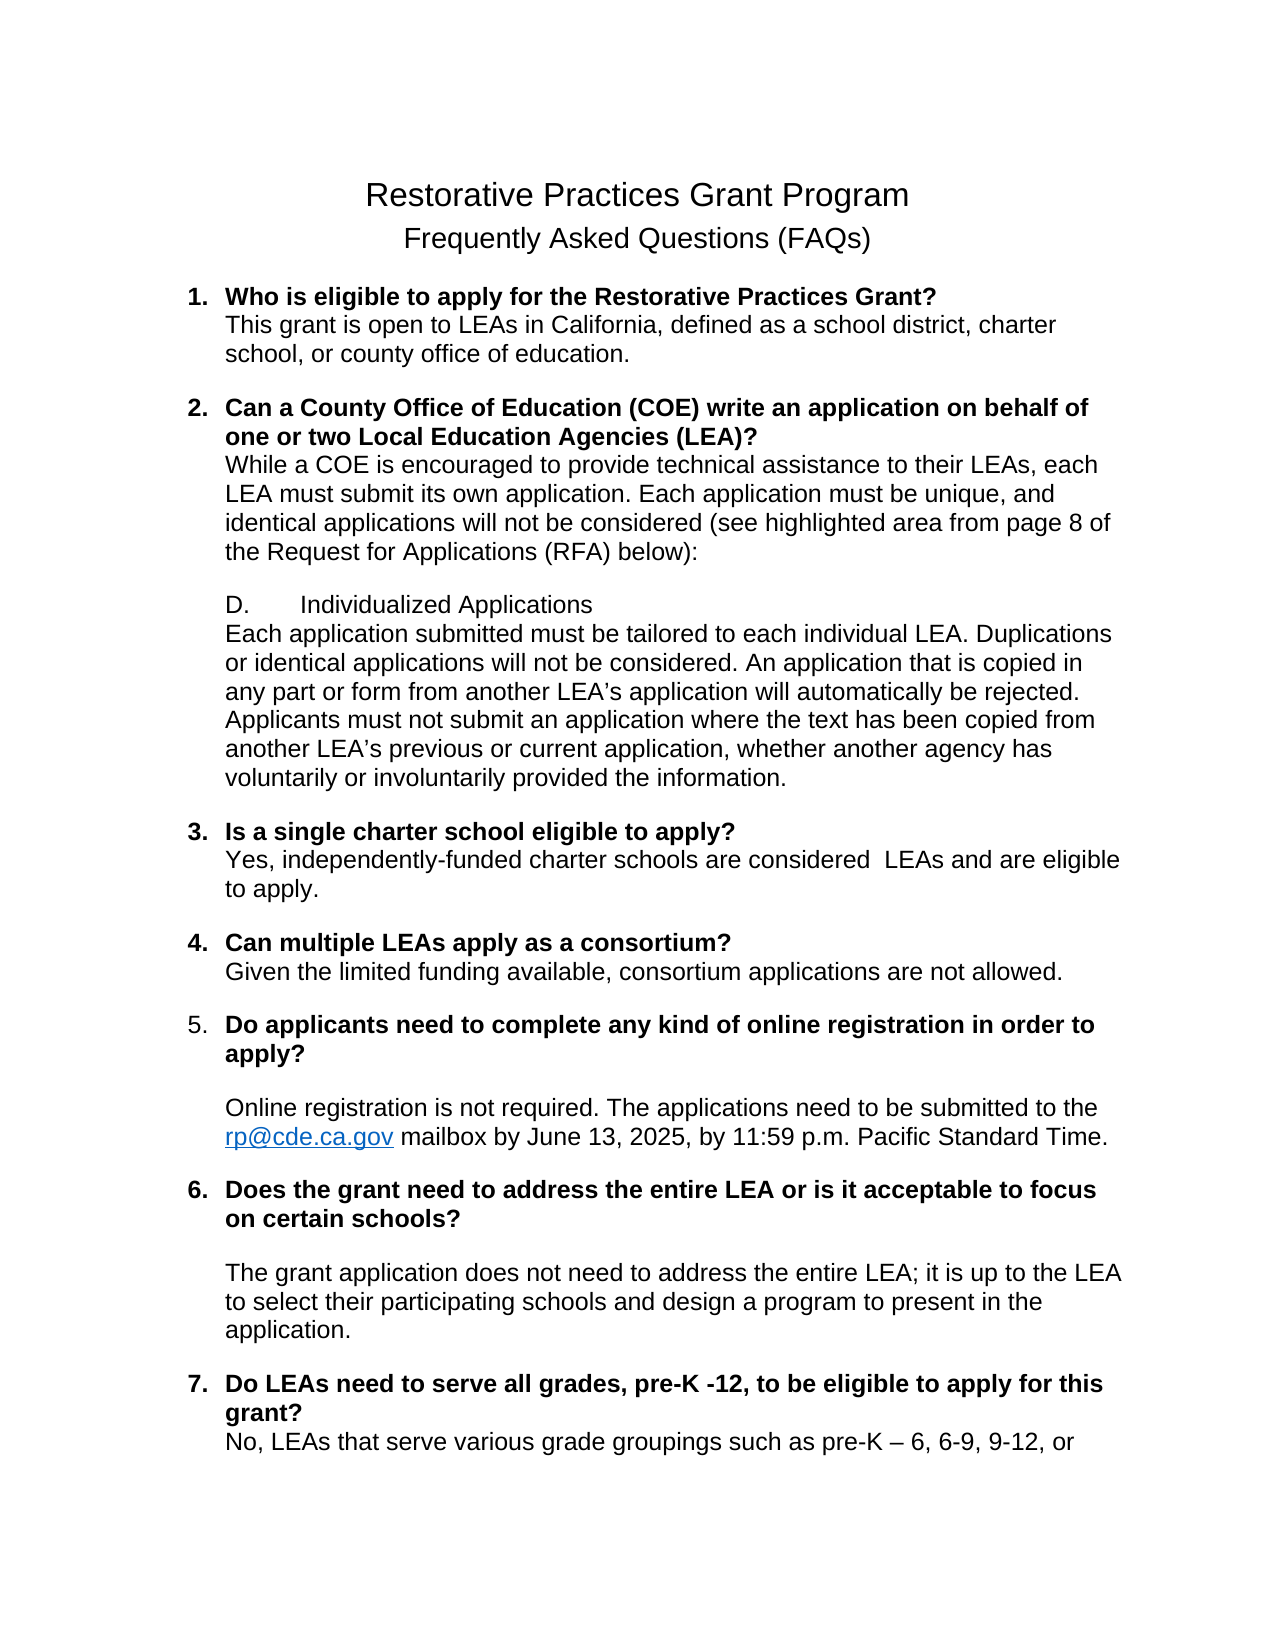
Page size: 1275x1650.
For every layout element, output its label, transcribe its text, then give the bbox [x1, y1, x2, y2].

subtitle Restorative Practices Grant Program [150, 175, 1125, 213]
list Online registration is not required. The applications need to be submitted to the rp@cde.ca.gov mailbox by June 13, 2025, by 11:59 p.m. Pacific Standard Time. [225, 1093, 1125, 1151]
list Does the grant need to address the entire LEA or is it acceptable to focus on certain schools? [187, 1176, 1125, 1233]
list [187, 1369, 1125, 1456]
list Each application submitted must be tailored to each individual LEA. Duplications or identical applications will not be considered. An application that is copied in any part or form from another LEA’s application will automatically be rejected. Applicants must not submit an application where the text has been copied from another LEA’s previous or current application, whether another agency has voluntarily or involuntarily provided the information. [225, 619, 1125, 792]
list The grant application does not need to address the entire LEA; it is up to the LEA to select their participating schools and design a program to present in the application. [225, 1258, 1125, 1344]
list Do applicants need to complete any kind of online registration in order to apply? [187, 1011, 1125, 1068]
list D. Individualized Applications [225, 591, 1125, 619]
list Can multiple LEAs apply as a consortium? Given the limited funding available, consortium applications are not allowed. [187, 928, 1125, 986]
list Can a County Office of Education (COE) write an application on behalf of one or two Local Education Agencies (LEA)? While a COE is encouraged to provide technical assistance to their LEAs, each LEA must submit its own application. Each application must be unique, and identical applications will not be considered (see highlighted area from page 8 of the Request for Applications (RFA) below): [187, 393, 1125, 566]
list Is a single charter school eligible to apply? Yes, independently-funded charter schools are considered LEAs and are eligible to apply. [187, 817, 1125, 903]
subtitle Frequently Asked Questions (FAQs) [150, 221, 1125, 254]
list Who is eligible to apply for the Restorative Practices Grant? This grant is open to LEAs in California, defined as a school district, charter school, or county office of education. [187, 282, 1125, 368]
